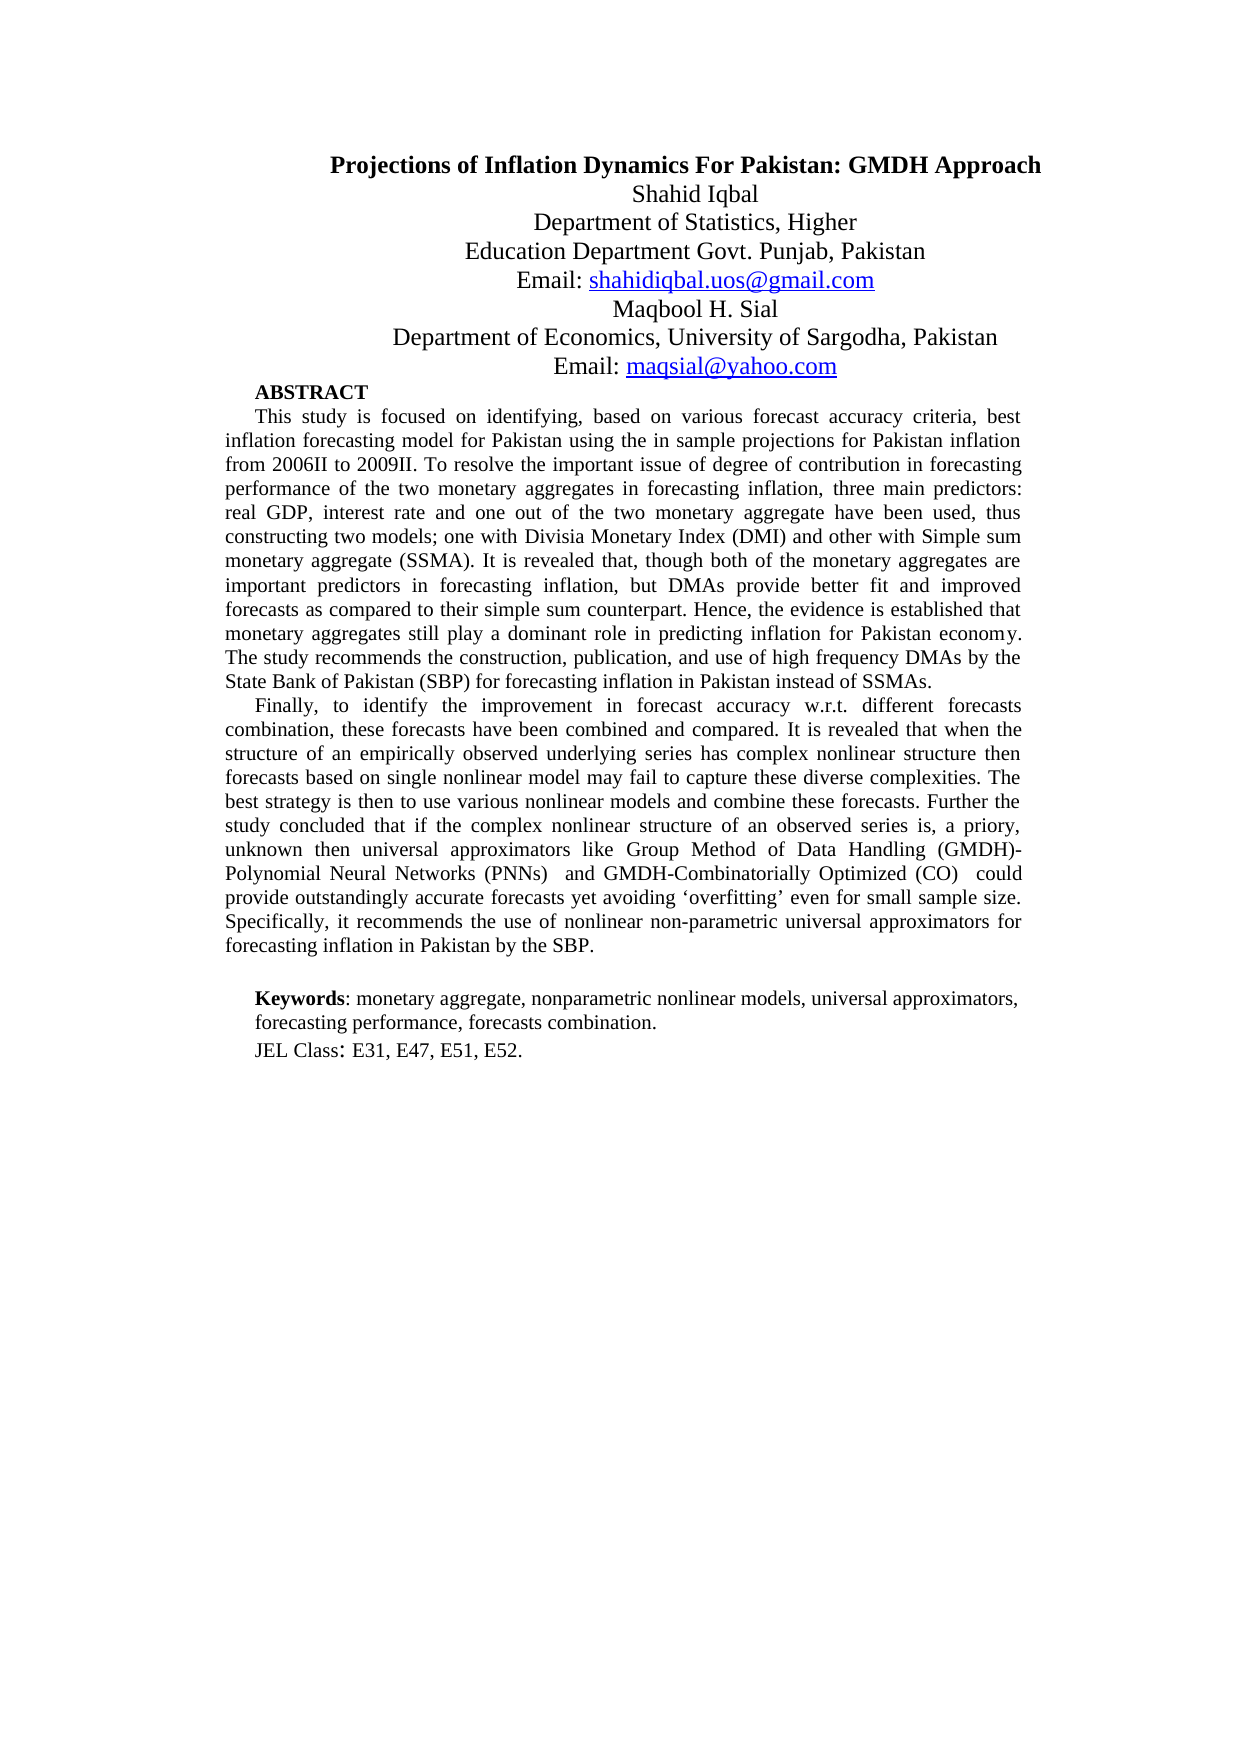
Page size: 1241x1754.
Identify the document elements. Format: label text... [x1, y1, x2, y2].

text ABSTRACT [254, 380, 1090, 404]
text Email: maqsial@yahoo.com [225, 351, 1090, 380]
text JEL Class: E31, E47, E51, E52. [254, 1034, 1090, 1063]
text Shahid Iqbal [225, 179, 1090, 207]
text Maqbool H. Sial [225, 294, 1090, 322]
text Education Department Govt. Punjab, Pakistan [225, 236, 1090, 265]
text This study is focused on identifying, based on various forecast accuracy criteria, best inflation forecasting model for Pakistan using the in sample projections for Pakistan inflation from 2006II to 2009II. To resolve the important issue of degree of contribution in forecasting performance of the two monetary aggregates in forecasting inflation, three main predictors: real GDP, interest rate and one out of the two monetary aggregate have been used, thus constructing two models; one with Divisia Monetary Index (DMI) and other with Simple sum monetary aggregate (SSMA). It is revealed that, though both of the monetary aggregates are important predictors in forecasting inflation, but DMAs provide better fit and improved forecasts as compared to their simple sum counterpart. Hence, the evidence is established that monetary aggregates still play a dominant role in predicting inflation for Pakistan economy. The study recommends the construction, publication, and use of high frequency DMAs by the State Bank of Pakistan (SBP) for forecasting inflation in Pakistan instead of SSMAs. [225, 404, 1022, 693]
text Finally, to identify the improvement in forecast accuracy w.r.t. different forecasts combination, these forecasts have been combined and compared. It is revealed that when the structure of an empirically observed underlying series has complex nonlinear structure then forecasts based on single nonlinear model may fail to capture these diverse complexities. The best strategy is then to use various nonlinear models and combine these forecasts. Further the study concluded that if the complex nonlinear structure of an observed series is, a priory, unknown then universal approximators like Group Method of Data Handling (GMDH)- Polynomial Neural Networks (PNNs) and GMDH-Combinatorially Optimized (CO) could provide outstandingly accurate forecasts yet avoiding ‘overfitting’ even for small sample size. Specifically, it recommends the use of nonlinear non-parametric universal approximators for forecasting inflation in Pakistan by the SBP. [225, 693, 1022, 957]
text Keywords: monetary aggregate, nonparametric nonlinear models, universal approximators, forecasting performance, forecasts combination. [254, 986, 1090, 1034]
text Email: shahidiqbal.uos@gmail.com [225, 265, 1090, 294]
text Department of Statistics, Higher [225, 207, 1090, 236]
text Projections of Inflation Dynamics For Pakistan: GMDH Approach [281, 150, 1090, 179]
text Department of Economics, University of Sargodha, Pakistan [225, 322, 1090, 351]
